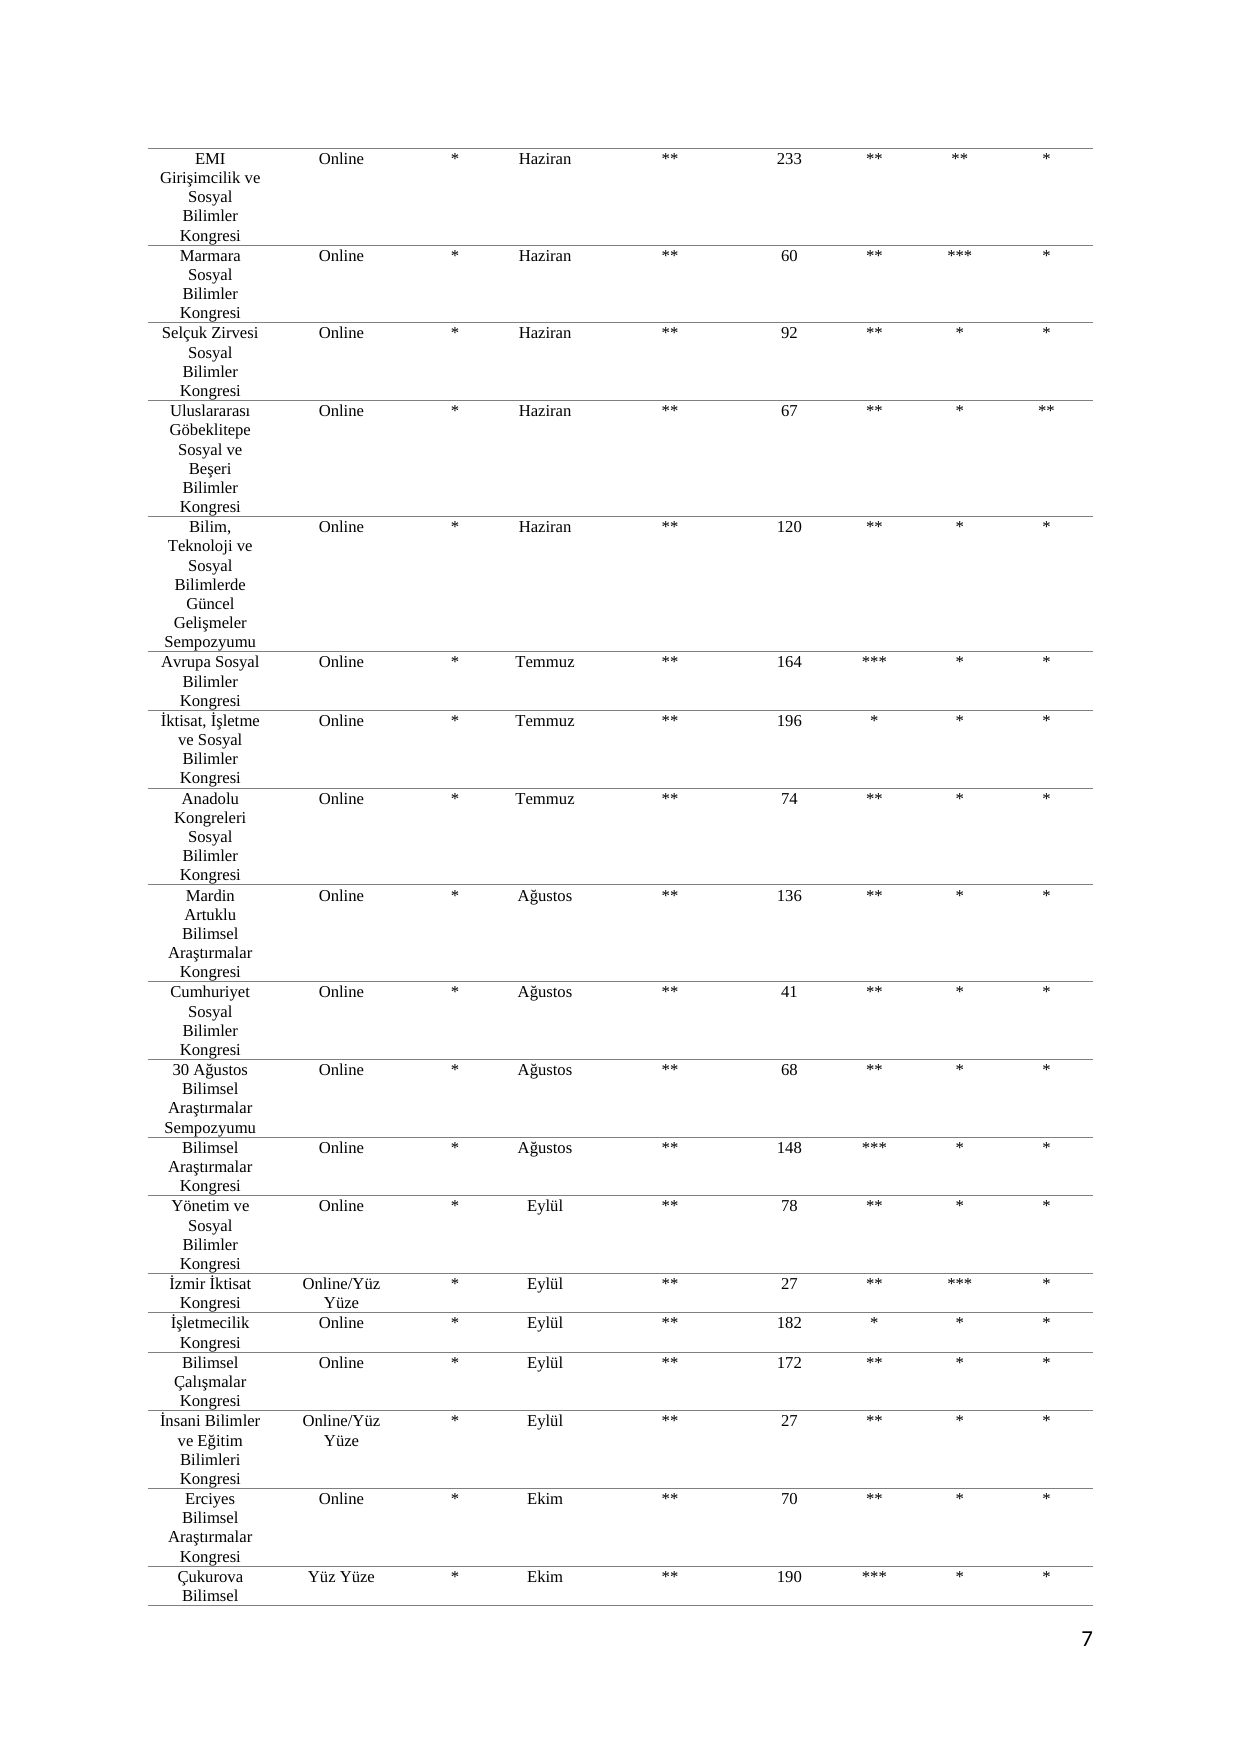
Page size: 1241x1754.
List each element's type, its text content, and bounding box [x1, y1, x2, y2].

table_cell * [919, 885, 1000, 981]
table_cell 190 [749, 1567, 829, 1605]
table_cell İzmir İktisat Kongresi [148, 1274, 272, 1312]
table_cell ** [829, 1060, 919, 1137]
table_cell ** [590, 149, 749, 244]
table_cell *** [919, 1274, 1000, 1312]
table_cell Bilim, Teknoloji ve Sosyal Bilimlerde Güncel Gelişmeler Sempozyumu [148, 517, 272, 651]
table_cell Temmuz [499, 789, 590, 884]
table_cell Haziran [499, 149, 590, 244]
table_cell ** [1000, 401, 1092, 516]
table_cell * [410, 1489, 499, 1566]
table_cell * [1000, 1489, 1092, 1566]
table_cell Online [272, 982, 410, 1059]
table_cell * [1000, 1353, 1092, 1410]
table_cell * [410, 652, 499, 710]
table_cell * [1000, 246, 1092, 322]
table_cell 78 [749, 1196, 829, 1273]
table_cell 233 [749, 149, 829, 244]
table_cell ** [919, 149, 1000, 244]
table_cell Online [272, 789, 410, 884]
table_cell ** [829, 323, 919, 400]
table_cell ** [590, 246, 749, 322]
table_cell Eylül [499, 1353, 590, 1410]
table_cell * [919, 1411, 1000, 1488]
table_cell ** [590, 1138, 749, 1195]
table_cell 67 [749, 401, 829, 516]
table_cell Ekim [499, 1567, 590, 1605]
table_cell Cumhuriyet Sosyal Bilimler Kongresi [148, 982, 272, 1059]
table_cell ** [829, 401, 919, 516]
table_cell * [1000, 1274, 1092, 1312]
table_cell 60 [749, 246, 829, 322]
table_cell Ağustos [499, 1060, 590, 1137]
table_cell Eylül [499, 1313, 590, 1352]
table_cell Online [272, 1196, 410, 1273]
table_cell Online/Yüz Yüze [272, 1274, 410, 1312]
table_cell Bilimsel Çalışmalar Kongresi [148, 1353, 272, 1410]
table_cell ** [590, 1060, 749, 1137]
table_cell Online [272, 652, 410, 710]
table_cell Erciyes Bilimsel Araştırmalar Kongresi [148, 1489, 272, 1566]
table_cell * [410, 982, 499, 1059]
table_cell * [410, 401, 499, 516]
table_cell Online [272, 1060, 410, 1137]
table_cell ** [590, 885, 749, 981]
table_cell 92 [749, 323, 829, 400]
table_cell 148 [749, 1138, 829, 1195]
table_cell Online [272, 1353, 410, 1410]
table_cell *** [919, 246, 1000, 322]
table_cell İktisat, İşletme ve Sosyal Bilimler Kongresi [148, 711, 272, 787]
table_cell İnsani Bilimler ve Eğitim Bilimleri Kongresi [148, 1411, 272, 1488]
table_cell Avrupa Sosyal Bilimler Kongresi [148, 652, 272, 710]
table_cell 172 [749, 1353, 829, 1410]
table_cell * [919, 517, 1000, 651]
table_cell Haziran [499, 401, 590, 516]
table_cell Haziran [499, 323, 590, 400]
table_cell 41 [749, 982, 829, 1059]
table_cell Eylül [499, 1411, 590, 1488]
table_cell * [919, 1313, 1000, 1352]
table_cell Online [272, 885, 410, 981]
table_cell 27 [749, 1274, 829, 1312]
table_cell * [1000, 982, 1092, 1059]
table_cell * [1000, 1313, 1092, 1352]
table_cell 27 [749, 1411, 829, 1488]
table_cell * [410, 1313, 499, 1352]
table_cell * [919, 652, 1000, 710]
table_cell * [829, 711, 919, 787]
table_cell * [829, 1313, 919, 1352]
table_cell ** [829, 1196, 919, 1273]
table_cell İşletmecilik Kongresi [148, 1313, 272, 1352]
table_cell Online [272, 401, 410, 516]
table_cell Yüz Yüze [272, 1567, 410, 1605]
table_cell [148, 1567, 272, 1605]
table_cell * [410, 149, 499, 244]
table_cell * [919, 982, 1000, 1059]
table_cell * [410, 1353, 499, 1410]
table_cell ** [590, 401, 749, 516]
table_cell ** [590, 711, 749, 787]
table_cell * [919, 1138, 1000, 1195]
table_cell * [919, 1353, 1000, 1410]
table_cell ** [590, 652, 749, 710]
table_cell 120 [749, 517, 829, 651]
table_cell Mardin Artuklu Bilimsel Araştırmalar Kongresi [148, 885, 272, 981]
table_cell 30 Ağustos Bilimsel Araştırmalar Sempozyumu [148, 1060, 272, 1137]
table_cell 182 [749, 1313, 829, 1352]
table_cell Yönetim ve Sosyal Bilimler Kongresi [148, 1196, 272, 1273]
table_cell Online [272, 1489, 410, 1566]
table_cell 74 [749, 789, 829, 884]
table_cell Temmuz [499, 711, 590, 787]
table_cell ** [590, 517, 749, 651]
table_cell Uluslararası Göbeklitepe Sosyal ve Beşeri Bilimler Kongresi [148, 401, 272, 516]
table_cell ** [590, 1489, 749, 1566]
table_cell * [1000, 789, 1092, 884]
table_cell * [410, 1567, 499, 1605]
table_cell ** [829, 246, 919, 322]
table_cell * [410, 1060, 499, 1137]
table_cell 70 [749, 1489, 829, 1566]
table_cell * [919, 323, 1000, 400]
table_cell * [1000, 711, 1092, 787]
table_cell *** [829, 1138, 919, 1195]
table_cell * [1000, 652, 1092, 710]
table_cell 136 [749, 885, 829, 981]
table_cell ** [590, 1567, 749, 1605]
table_cell Haziran [499, 517, 590, 651]
table_cell ** [829, 1489, 919, 1566]
table_cell Online [272, 1313, 410, 1352]
table_cell ** [829, 149, 919, 244]
table_cell ** [590, 982, 749, 1059]
table_cell * [410, 246, 499, 322]
table_cell ** [590, 1274, 749, 1312]
table_cell *** [829, 652, 919, 710]
table_cell Online [272, 517, 410, 651]
table_cell ** [829, 1411, 919, 1488]
table_cell * [919, 1489, 1000, 1566]
table_cell * [919, 1060, 1000, 1137]
table_cell ** [829, 789, 919, 884]
table_cell * [410, 1138, 499, 1195]
table_cell * [1000, 323, 1092, 400]
table_cell Online [272, 711, 410, 787]
table_cell * [1000, 885, 1092, 981]
table_cell * [410, 323, 499, 400]
table_cell Ağustos [499, 982, 590, 1059]
table_cell ** [829, 517, 919, 651]
table_cell * [1000, 149, 1092, 244]
table_cell Online [272, 323, 410, 400]
table_cell ** [590, 1313, 749, 1352]
table_cell * [919, 711, 1000, 787]
table_cell Online [272, 246, 410, 322]
table_cell ** [590, 323, 749, 400]
table_cell 196 [749, 711, 829, 787]
table_cell Ağustos [499, 1138, 590, 1195]
table_cell 164 [749, 652, 829, 710]
table_cell ** [590, 1196, 749, 1273]
table_cell Anadolu Kongreleri Sosyal Bilimler Kongresi [148, 789, 272, 884]
table_cell ** [590, 1353, 749, 1410]
table_cell * [1000, 1196, 1092, 1273]
table_cell Haziran [499, 246, 590, 322]
table_cell ** [829, 885, 919, 981]
table_cell * [919, 1196, 1000, 1273]
table_cell ** [829, 1274, 919, 1312]
table_cell * [410, 517, 499, 651]
table_cell ** [829, 1353, 919, 1410]
table_cell Marmara Sosyal Bilimler Kongresi [148, 246, 272, 322]
table_cell ** [590, 1411, 749, 1488]
table_cell EMI Girişimcilik ve Sosyal Bilimler Kongresi [148, 149, 272, 244]
table_cell 68 [749, 1060, 829, 1137]
table_cell * [1000, 1060, 1092, 1137]
table_cell Eylül [499, 1274, 590, 1312]
table_cell Ekim [499, 1489, 590, 1566]
table_cell * [410, 1274, 499, 1312]
table_cell * [410, 789, 499, 884]
table_cell * [1000, 1567, 1092, 1605]
table_cell Eylül [499, 1196, 590, 1273]
table_cell *** [829, 1567, 919, 1605]
table_cell * [410, 1411, 499, 1488]
table_cell Bilimsel Araştırmalar Kongresi [148, 1138, 272, 1195]
table_cell Selçuk Zirvesi Sosyal Bilimler Kongresi [148, 323, 272, 400]
table_cell * [1000, 1411, 1092, 1488]
table_cell Online [272, 149, 410, 244]
table_cell * [919, 401, 1000, 516]
table_cell * [919, 789, 1000, 884]
table_cell * [410, 711, 499, 787]
table_cell Ağustos [499, 885, 590, 981]
table_cell ** [590, 789, 749, 884]
table_cell * [410, 885, 499, 981]
table_cell * [1000, 1138, 1092, 1195]
table_cell * [919, 1567, 1000, 1605]
table_cell Online/Yüz Yüze [272, 1411, 410, 1488]
table_cell Temmuz [499, 652, 590, 710]
table_cell * [410, 1196, 499, 1273]
table_cell ** [829, 982, 919, 1059]
table_cell * [1000, 517, 1092, 651]
table_cell Online [272, 1138, 410, 1195]
